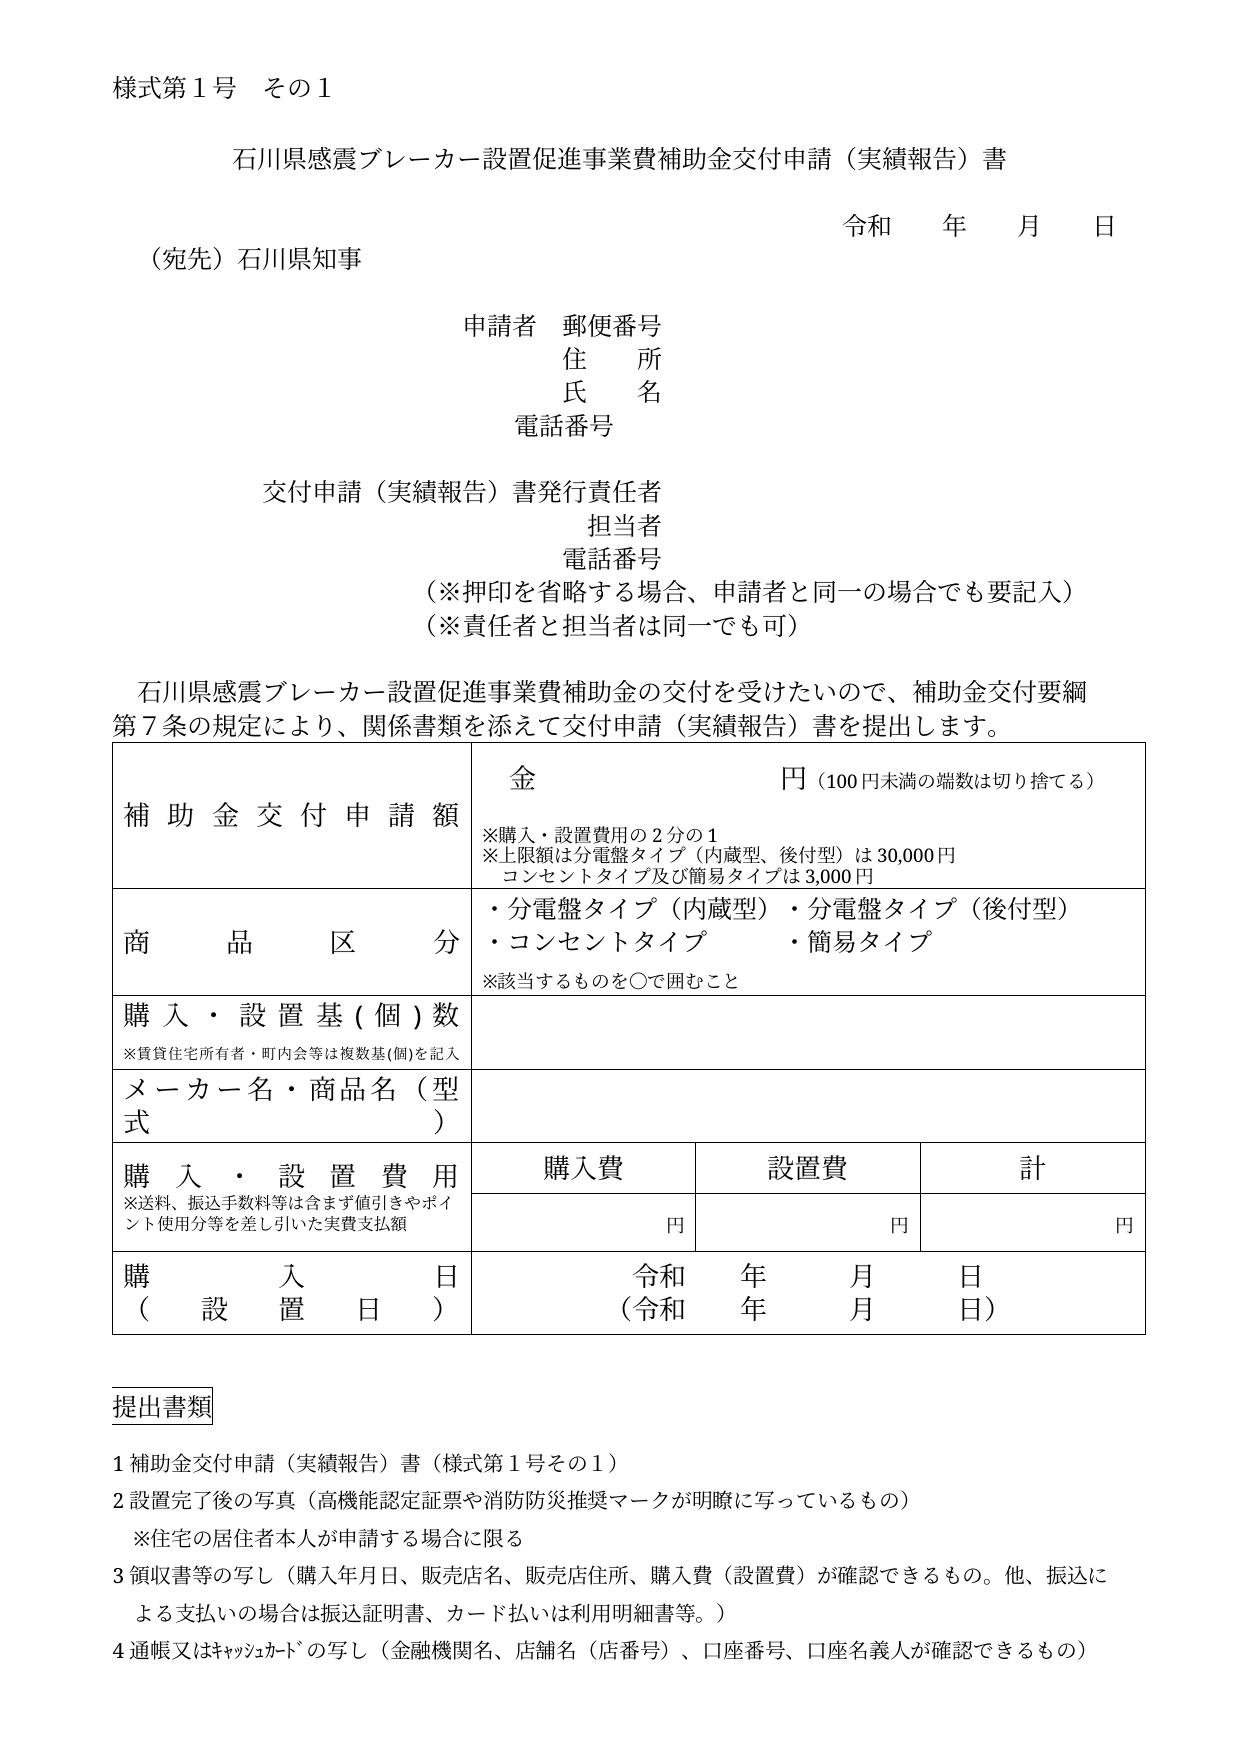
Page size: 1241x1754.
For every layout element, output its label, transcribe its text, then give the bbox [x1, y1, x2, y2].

table_cell ・分電盤タイプ（内蔵型）・分電盤タイプ（後付型） ・コンセントタイプ ・簡易タイプ [472, 889, 1145, 961]
table_cell 購入・設置費用 ※送料、振込手数料等は含まず値引きやポイント使用分等を差し引いた実費支払額 [113, 1143, 471, 1251]
text 3 領収書等の写し（購入年月日、販売店名、販売店住所、購入費（設置費）が確認できるもの。他、振込による支払いの場合は振込証明書、カード払いは利用明細書等。） [112, 1556, 1128, 1631]
text ※住宅の居住者本人が申請する場合に限る [112, 1518, 1128, 1556]
text （※押印を省略する場合、申請者と同一の場合でも要記入） [112, 575, 1102, 608]
table_cell 購入日 （設置日） [113, 1252, 471, 1334]
table_cell 円 [921, 1194, 1145, 1251]
text 申請者 郵便番号 [112, 308, 1128, 342]
text 住 所 [112, 342, 1128, 375]
text 石川県感震ブレーカー設置促進事業費補助金の交付を受けたいので、補助金交付要綱第７条の規定により、関係書類を添えて交付申請（実績報告）書を提出します。 [112, 675, 1102, 742]
table_cell 計 [921, 1143, 1145, 1193]
table_cell 商品区分 [113, 889, 471, 995]
text 担当者 [112, 508, 1102, 542]
table_cell 設置費 [696, 1143, 920, 1193]
table_cell メーカー名・商品名（型式） [113, 1070, 471, 1142]
table_cell ※購入・設置費用の2分の1 ※上限額は分電盤タイプ（内蔵型、後付型）は30,000円 コンセントタイプ及び簡易タイプは3,000円 [472, 815, 1145, 888]
text 交付申請（実績報告）書発行責任者 [112, 475, 1102, 508]
text 提出書類 [112, 1368, 1128, 1443]
text 2 設置完了後の写真（高機能認定証票や消防防災推奨マークが明瞭に写っているもの） [112, 1481, 1128, 1518]
text 電話番号 [112, 542, 1102, 575]
table_cell [472, 996, 1145, 1069]
text 様式第１号 その１ [112, 71, 1128, 104]
text 石川県感震ブレーカー設置促進事業費補助金交付申請（実績報告）書 [112, 142, 1128, 175]
table_cell ※該当するものを〇で囲むこと [472, 961, 1145, 995]
table_cell 購入・設置基(個)数 ※賃貸住宅所有者・町内会等は複数基(個)を記入 [113, 996, 471, 1069]
text 電話番号 [112, 408, 1128, 442]
text （宛先）石川県知事 [112, 242, 1128, 275]
table_cell 円 [696, 1194, 920, 1251]
table_header 補助金交付申請額 [113, 743, 471, 888]
table_header 金 円（100円未満の端数は切り捨てる） [472, 743, 1145, 815]
text 令和 年 月 日 [112, 208, 1117, 242]
table_cell 購入費 [472, 1143, 695, 1193]
text （※責任者と担当者は同一でも可） [112, 608, 1102, 642]
table_cell [472, 1070, 1145, 1142]
table_cell 円 [472, 1194, 695, 1251]
text 氏 名 [112, 375, 1128, 408]
text 4 通帳又はｷｬｯｼｭｶｰﾄﾞの写し（金融機関名、店舗名（店番号）、口座番号、口座名義人が確認できるもの） [112, 1631, 1128, 1668]
table_cell 令和 年 月 日 （令和 年 月 日） [472, 1252, 1145, 1334]
text 1 補助金交付申請（実績報告）書（様式第１号その１） [112, 1443, 1128, 1481]
